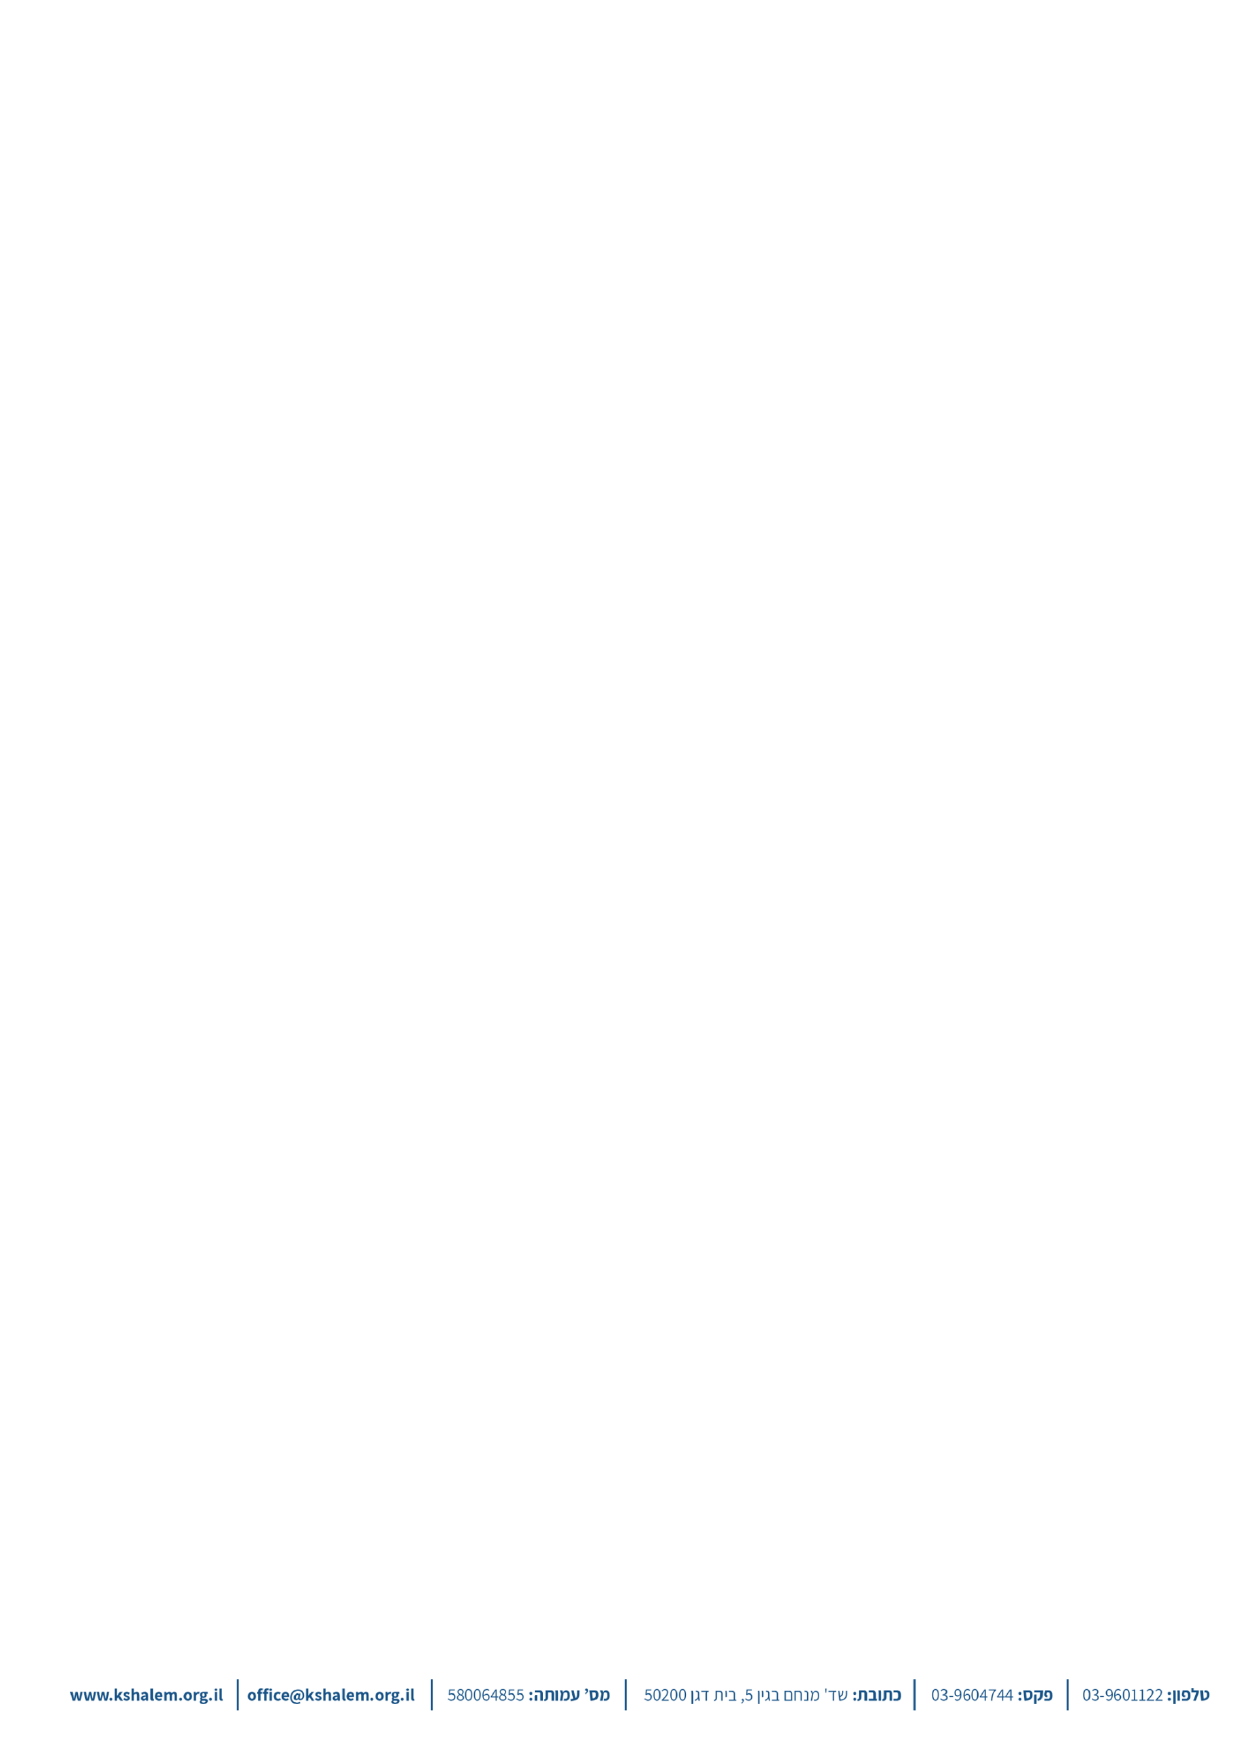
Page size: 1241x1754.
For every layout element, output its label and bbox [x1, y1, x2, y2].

picture [40, 1643, 1233, 1732]
